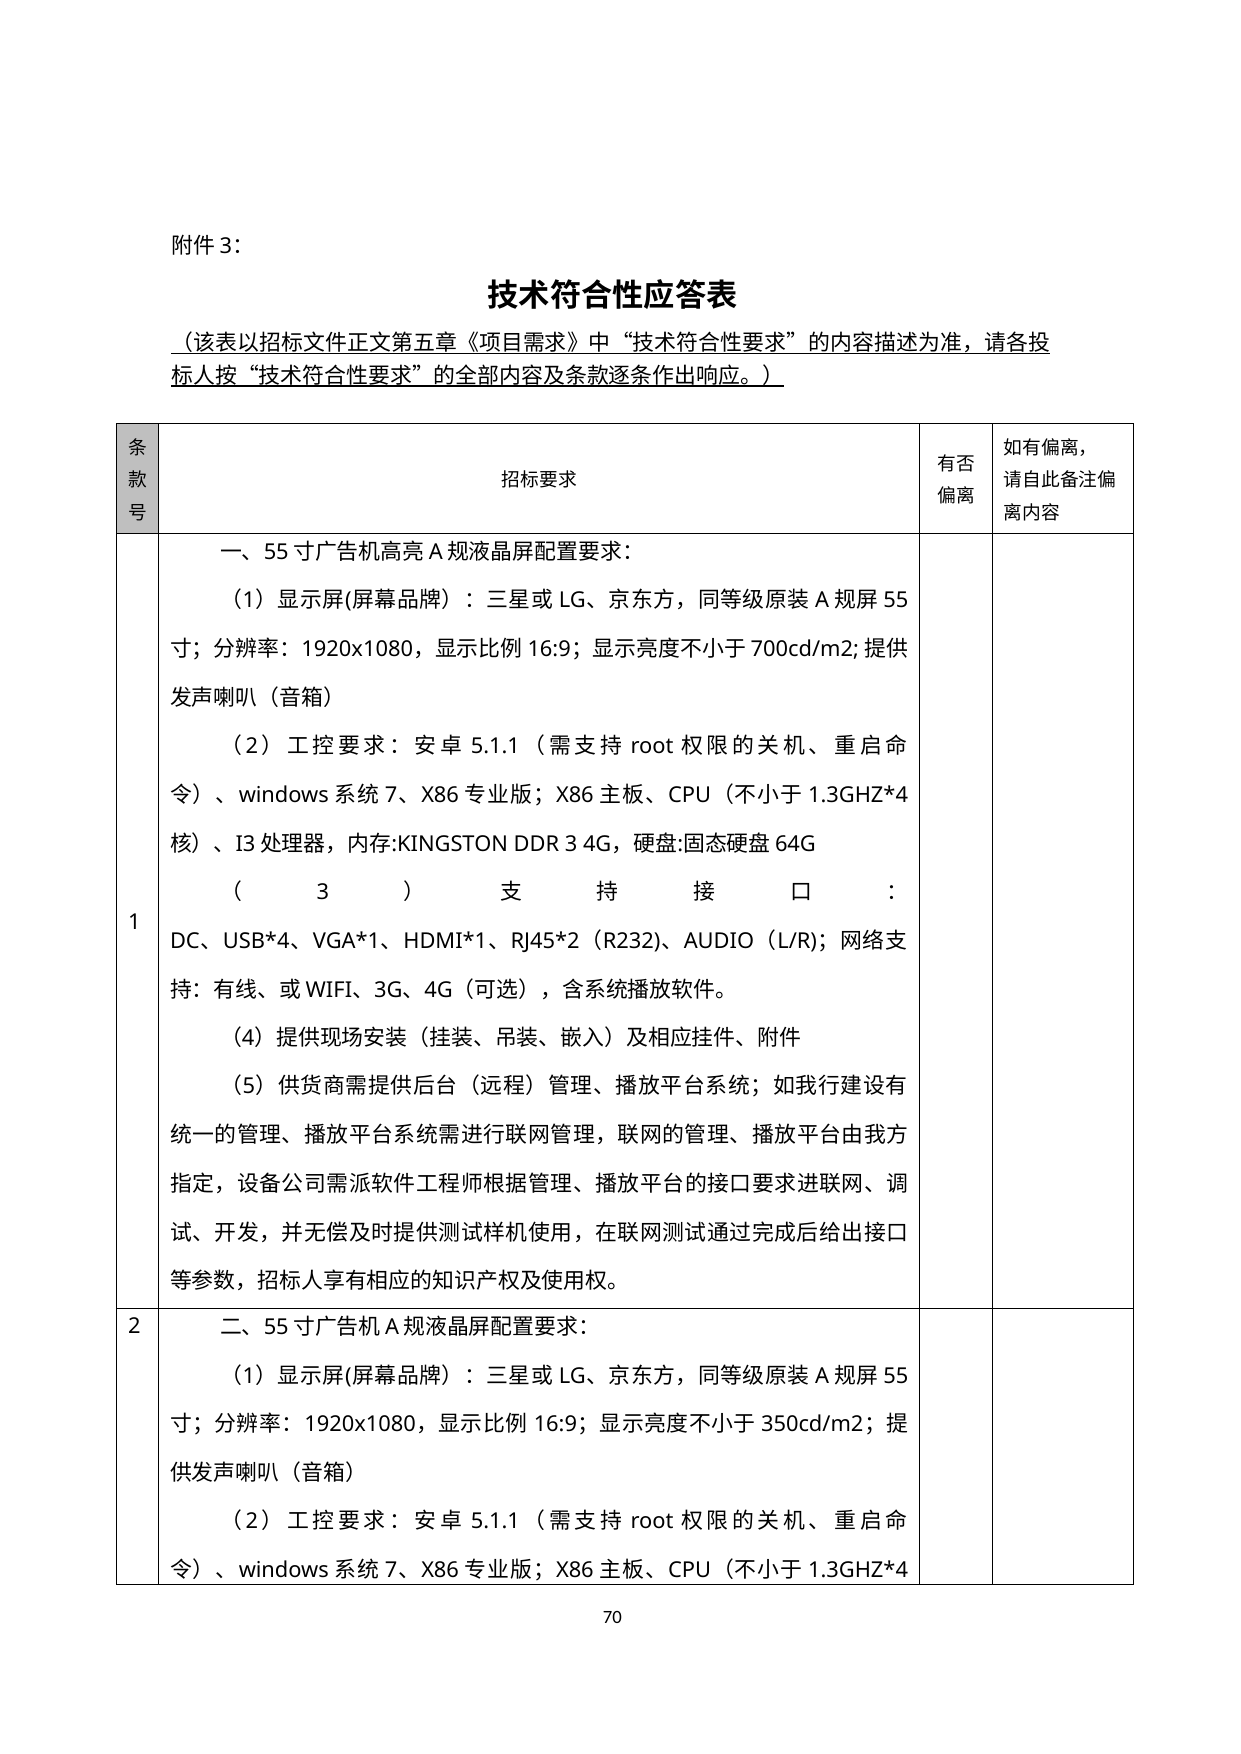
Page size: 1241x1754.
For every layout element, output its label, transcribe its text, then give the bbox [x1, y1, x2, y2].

text 技术符合性应答表 [171, 260, 1053, 325]
table_header 有否偏离 [920, 424, 992, 533]
text （该表以招标文件正文第五章《项目需求》中“技术符合性要求”的内容描述为准，请各投标人按“技术符合性要求”的全部内容及条款逐条作出响应。） [171, 325, 1053, 390]
table_cell 1 [117, 534, 158, 1308]
table_cell 2 [117, 1309, 158, 1584]
table_cell [993, 1309, 1133, 1584]
table_cell 一、55寸广告机高亮A规液晶屏配置要求： （1）显示屏(屏幕品牌）：三星或LG、京东方，同等级原装A规屏55寸；分辨率：1920x1080，显示比例 16:9；显示亮度不小于700cd/m2; 提供发声喇叭（音箱） （2）工控要求：安卓5.1.1（需支持root权限的关机、重启命令）、windows系统7、X86专业版；X86主板、CPU（不小于1.3GHZ*4核）、I3处理器，内存:KINGSTON DDR 3 4G，硬盘:固态硬盘64G （3）支持接口：DC、USB*4、VGA*1、HDMI*1、RJ45*2（R232)、AUDIO（L/R)；网络支持：有线、或WIFI、3G、4G（可选），含系统播放软件。 （4）提供现场安装（挂装、吊装、嵌入）及相应挂件、附件 （5）供货商需提供后台（远程）管理、播放平台系统；如我行建设有统一的管理、播放平台系统需进行联网管理，联网的管理、播放平台由我方指定，设备公司需派软件工程师根据管理、播放平台的接口要求进联网、调试、开发，并无偿及时提供测试样机使用，在联网测试通过完成后给出接口等参数，招标人享有相应的知识产权及使用权。 [159, 534, 919, 1308]
table_header 如有偏离， 请自此备注偏离内容 [993, 424, 1133, 533]
text 附件3： [171, 227, 1053, 260]
table_header 招标要求 [159, 424, 919, 533]
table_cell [159, 1309, 919, 1584]
table_cell [920, 1309, 992, 1584]
table_cell [993, 534, 1133, 1308]
table_cell [920, 534, 992, 1308]
table_header 条款号 [117, 424, 158, 533]
